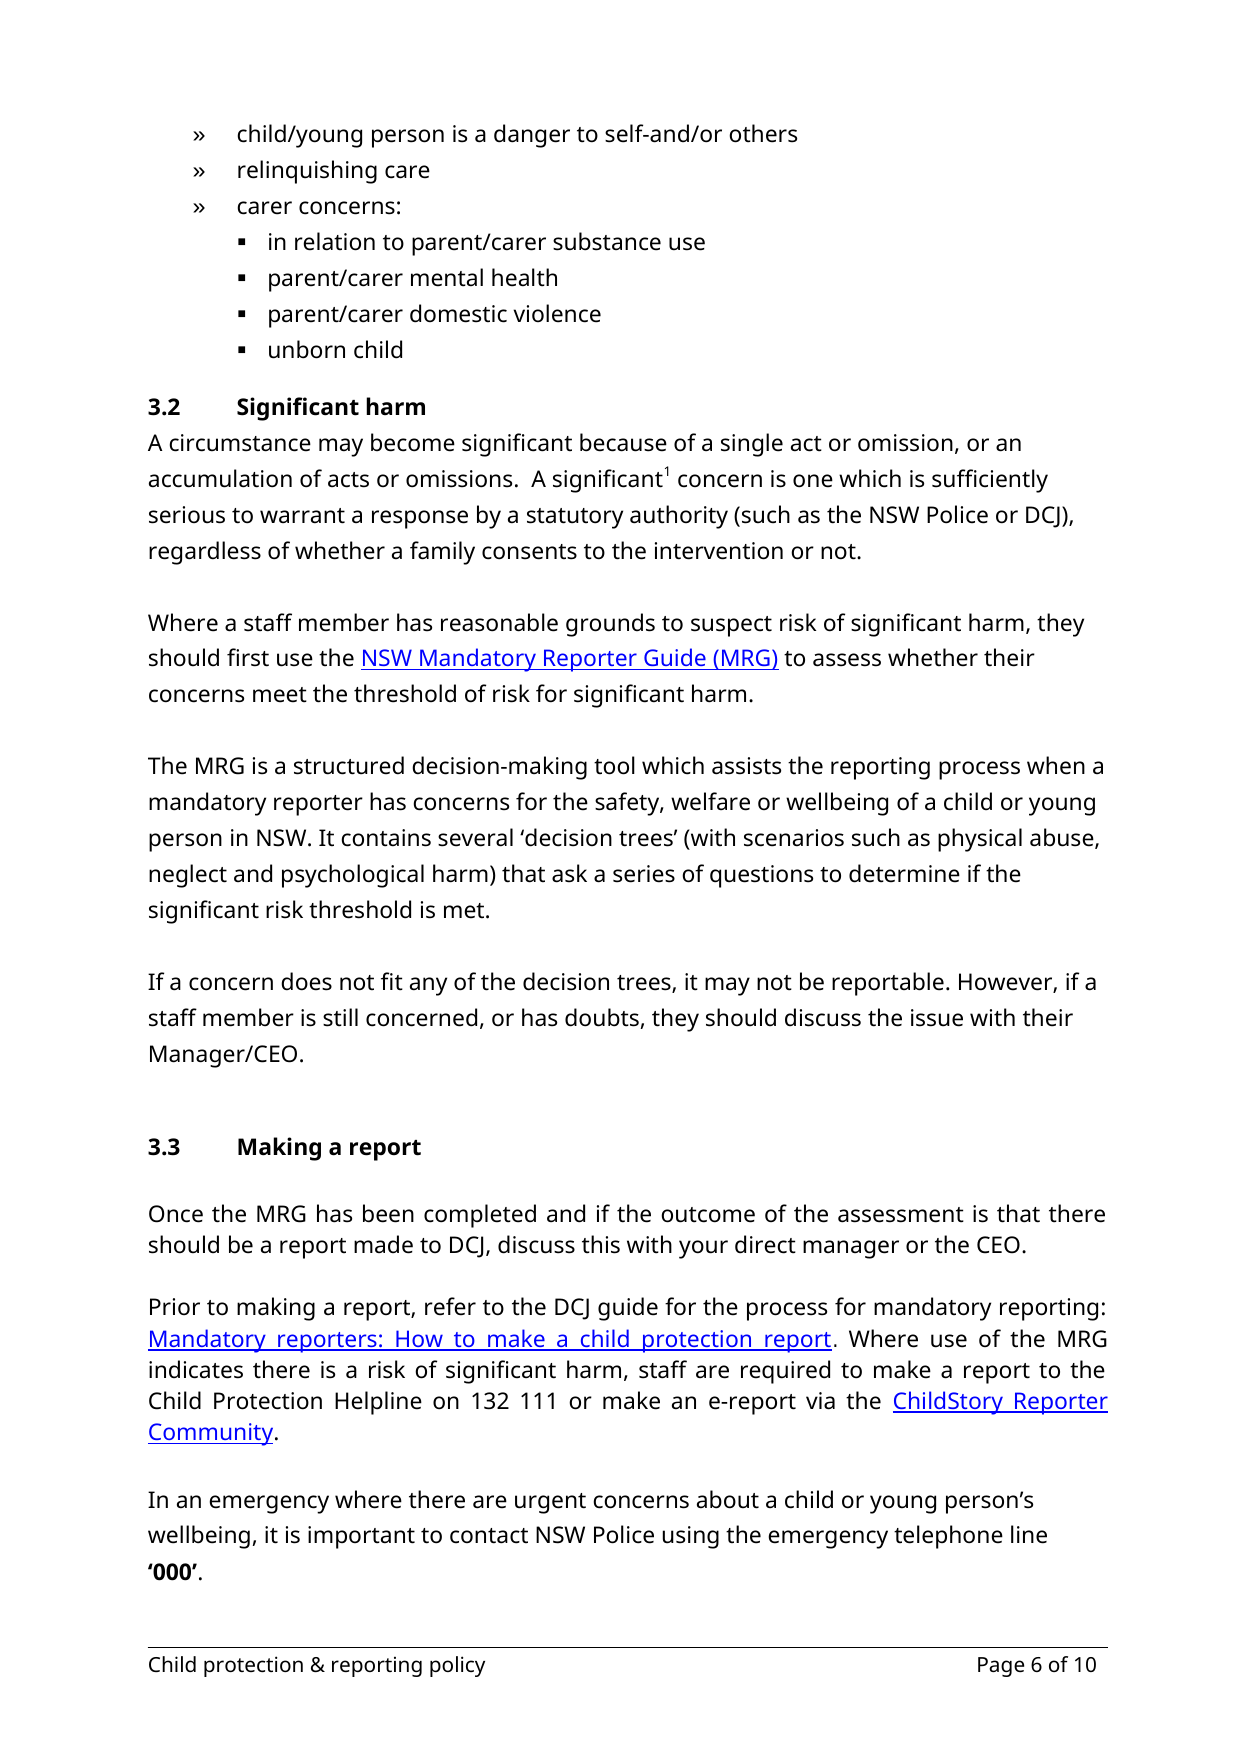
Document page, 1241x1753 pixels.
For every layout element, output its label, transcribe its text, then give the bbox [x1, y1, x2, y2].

text A circumstance may become significant because of a single act or omission, or an accumulation of acts or omissions. A significant1 concern is one which is sufficiently serious to warrant a response by a statutory authority (such as the NSW Police or DCJ), regardless of whether a family consents to the intervention or not. [148, 427, 1108, 566]
list in relation to parent/carer substance use [236, 226, 1108, 257]
text Once the MRG has been completed and if the outcome of the assessment is that there should be a report made to DCJ, discuss this with your direct manager or the CEO. [148, 1198, 1108, 1260]
text In an emergency where there are urgent concerns about a child or young person’s wellbeing, it is important to contact NSW Police using the emergency telephone line ‘000’. [148, 1483, 1108, 1587]
text Where a staff member has reasonable grounds to suspect risk of significant harm, they should first use the NSW Mandatory Reporter Guide (MRG) to assess whether their concerns meet the threshold of risk for significant harm. [148, 606, 1108, 709]
list parent/carer mental health [236, 262, 1108, 293]
list unborn child [236, 334, 1108, 365]
text Prior to making a report, refer to the DCJ guide for the process for mandatory reporting: Mandatory reporters: How to make a child protection report. Where use of the MRG indicates there is a risk of significant harm, staff are required to make a report to the Child Protection Helpline on 132 111 or make an e-report via the ChildStory Reporter Community. [148, 1291, 1108, 1448]
list carer concerns: [192, 190, 1108, 222]
list child/young person is a danger to self-and/or others [192, 118, 1108, 149]
text If a concern does not fit any of the decision trees, it may not be reportable. However, if a staff member is still concerned, or has doubts, they should discuss the issue with their Manager/CEO. [148, 966, 1108, 1069]
list parent/carer domestic violence [236, 298, 1108, 329]
text The MRG is a structured decision-making tool which assists the reporting process when a mandatory reporter has concerns for the safety, welfare or wellbeing of a child or young person in NSW. It contains several ‘decision trees’ (with scenarios such as physical abuse, neglect and psychological harm) that ask a series of questions to determine if the significant risk threshold is met. [148, 750, 1108, 925]
list relinquishing care [192, 154, 1108, 186]
subtitle 3.2 Significant harm [148, 391, 1108, 422]
subtitle 3.3 Making a report [148, 1130, 1108, 1162]
